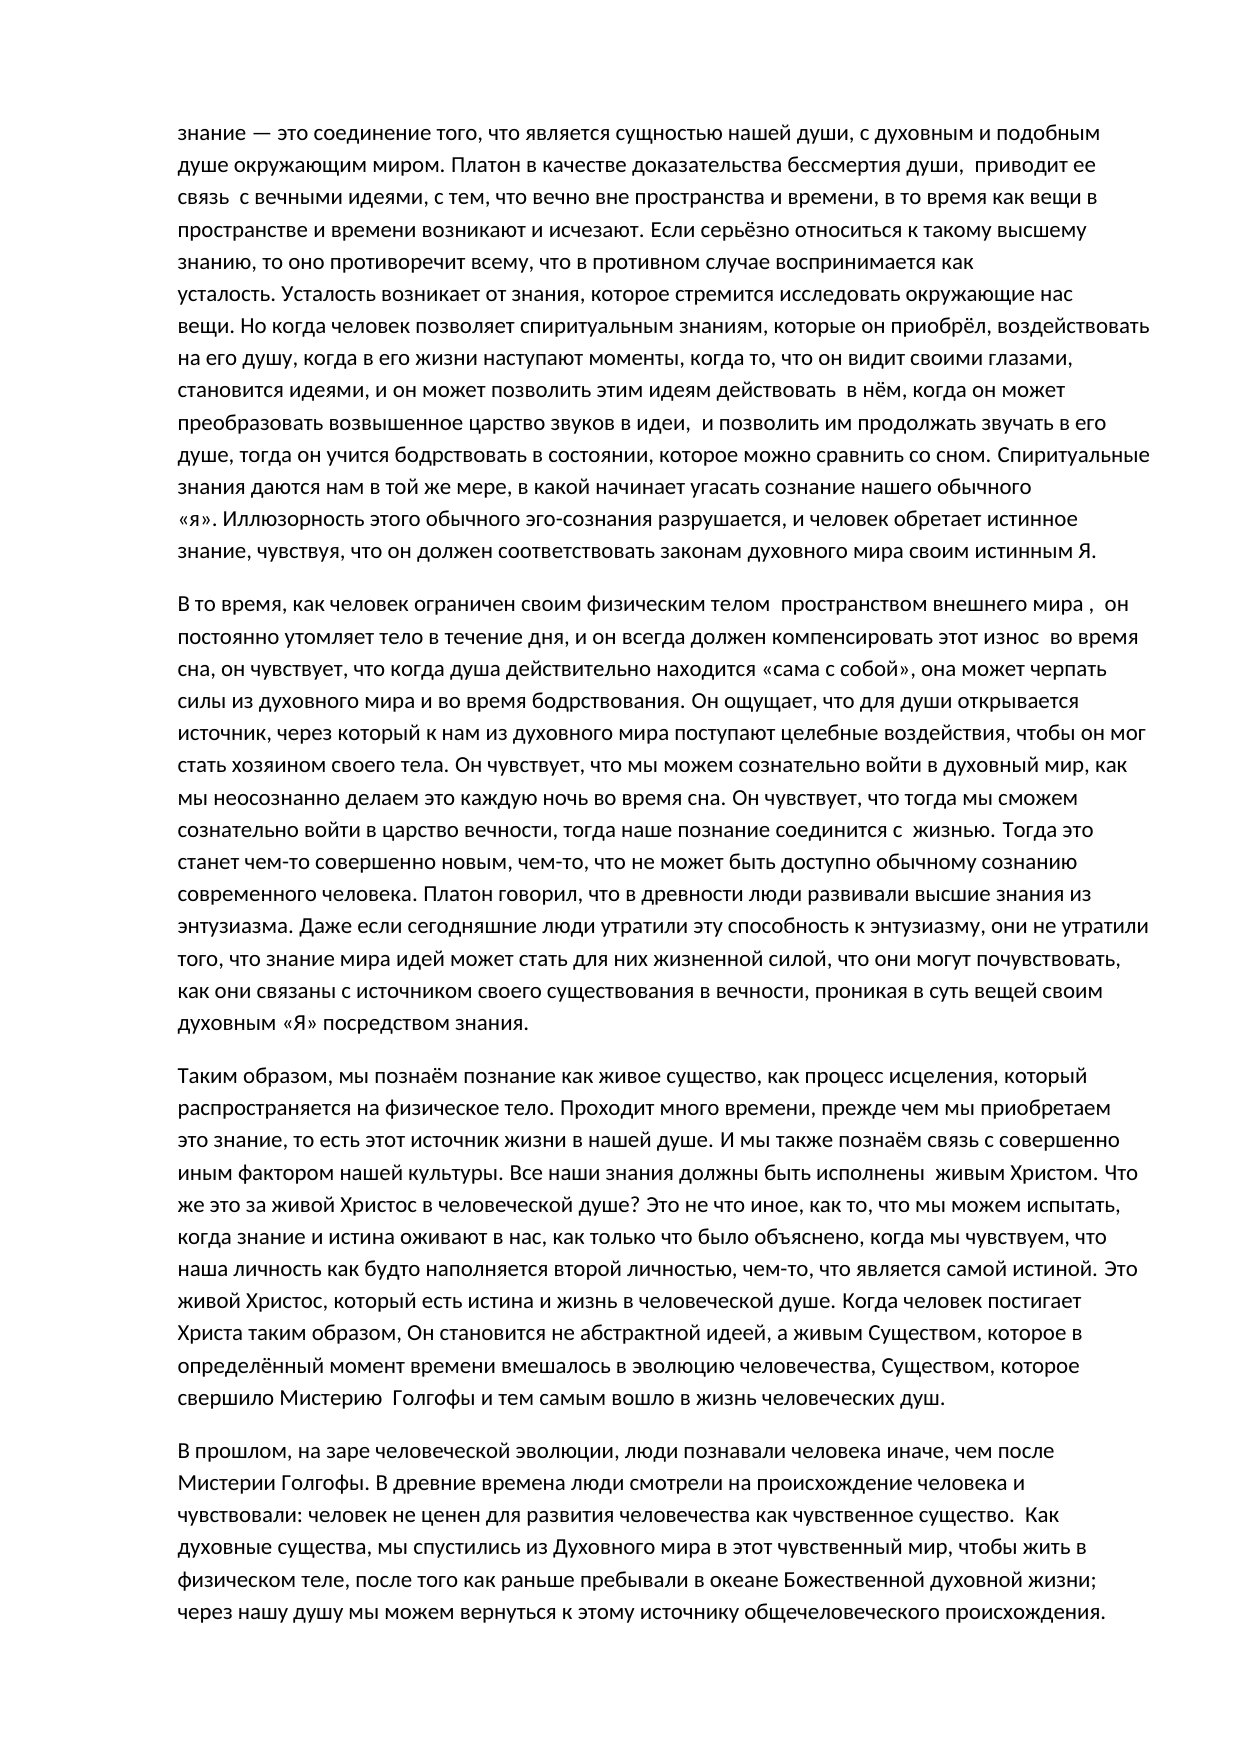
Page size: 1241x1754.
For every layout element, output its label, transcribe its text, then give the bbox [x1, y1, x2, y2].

text В то время, как человек ограничен своим физическим телом пространством внешнего мира , он постоянно утомляет тело в течение дня, и он всегда должен компенсировать этот износ во время сна, он чувствует, что когда душа действительно находится «сама с собой», она может черпать силы из духовного мира и во время бодрствования. Он ощущает, что для души открывается источник, через который к нам из духовного мира поступают целебные воздействия, чтобы он мог стать хозяином своего тела. Он чувствует, что мы можем сознательно войти в духовный мир, как мы неосознанно делаем это каждую ночь во время сна. Он чувствует, что тогда мы сможем сознательно войти в царство вечности, тогда наше познание соединится с жизнью. Тогда это станет чем-то совершенно новым, чем-то, что не может быть доступно обычному сознанию современного человека. Платон говорил, что в древности люди развивали высшие знания из энтузиазма. Даже если сегодняшние люди утратили эту способность к энтузиазму, они не утратили того, что знание мира идей может стать для них жизненной силой, что они могут почувствовать, как они связаны с источником своего существования в вечности, проникая в суть вещей своим духовным «Я» посредством знания. [177, 589, 1152, 1036]
text В прошлом, на заре человеческой эволюции, люди познавали человека иначе, чем после Мистерии Голгофы. В древние времена люди смотрели на происхождение человека и чувствовали: человек не ценен для развития человечества как чувственное существо. Как духовные существа, мы спустились из Духовного мира в этот чувственный мир, чтобы жить в физическом теле, после того как раньше пребывали в океане Божественной духовной жизни; через нашу душу мы можем вернуться к этому источнику общечеловеческого происхождения. [177, 1436, 1152, 1625]
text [177, 118, 1152, 564]
text Таким образом, мы познаём познание как живое существо, как процесс исцеления, который распространяется на физическое тело. Проходит много времени, прежде чем мы приобретаем это знание, то есть этот источник жизни в нашей душе. И мы также познаём связь с совершенно иным фактором нашей культуры. Все наши знания должны быть исполнены живым Христом. Что же это за живой Христос в человеческой душе? Это не что иное, как то, что мы можем испытать, когда знание и истина оживают в нас, как только что было объяснено, когда мы чувствуем, что наша личность как будто наполняется второй личностью, чем-то, что является самой истиной. Это живой Христос, который есть истина и жизнь в человеческой душе. Когда человек постигает Христа таким образом, Он становится не абстрактной идеей, а живым Существом, которое в определённый момент времени вмешалось в эволюцию человечества, Существом, которое свершило Мистерию Голгофы и тем самым вошло в жизнь человеческих душ. [177, 1061, 1152, 1411]
